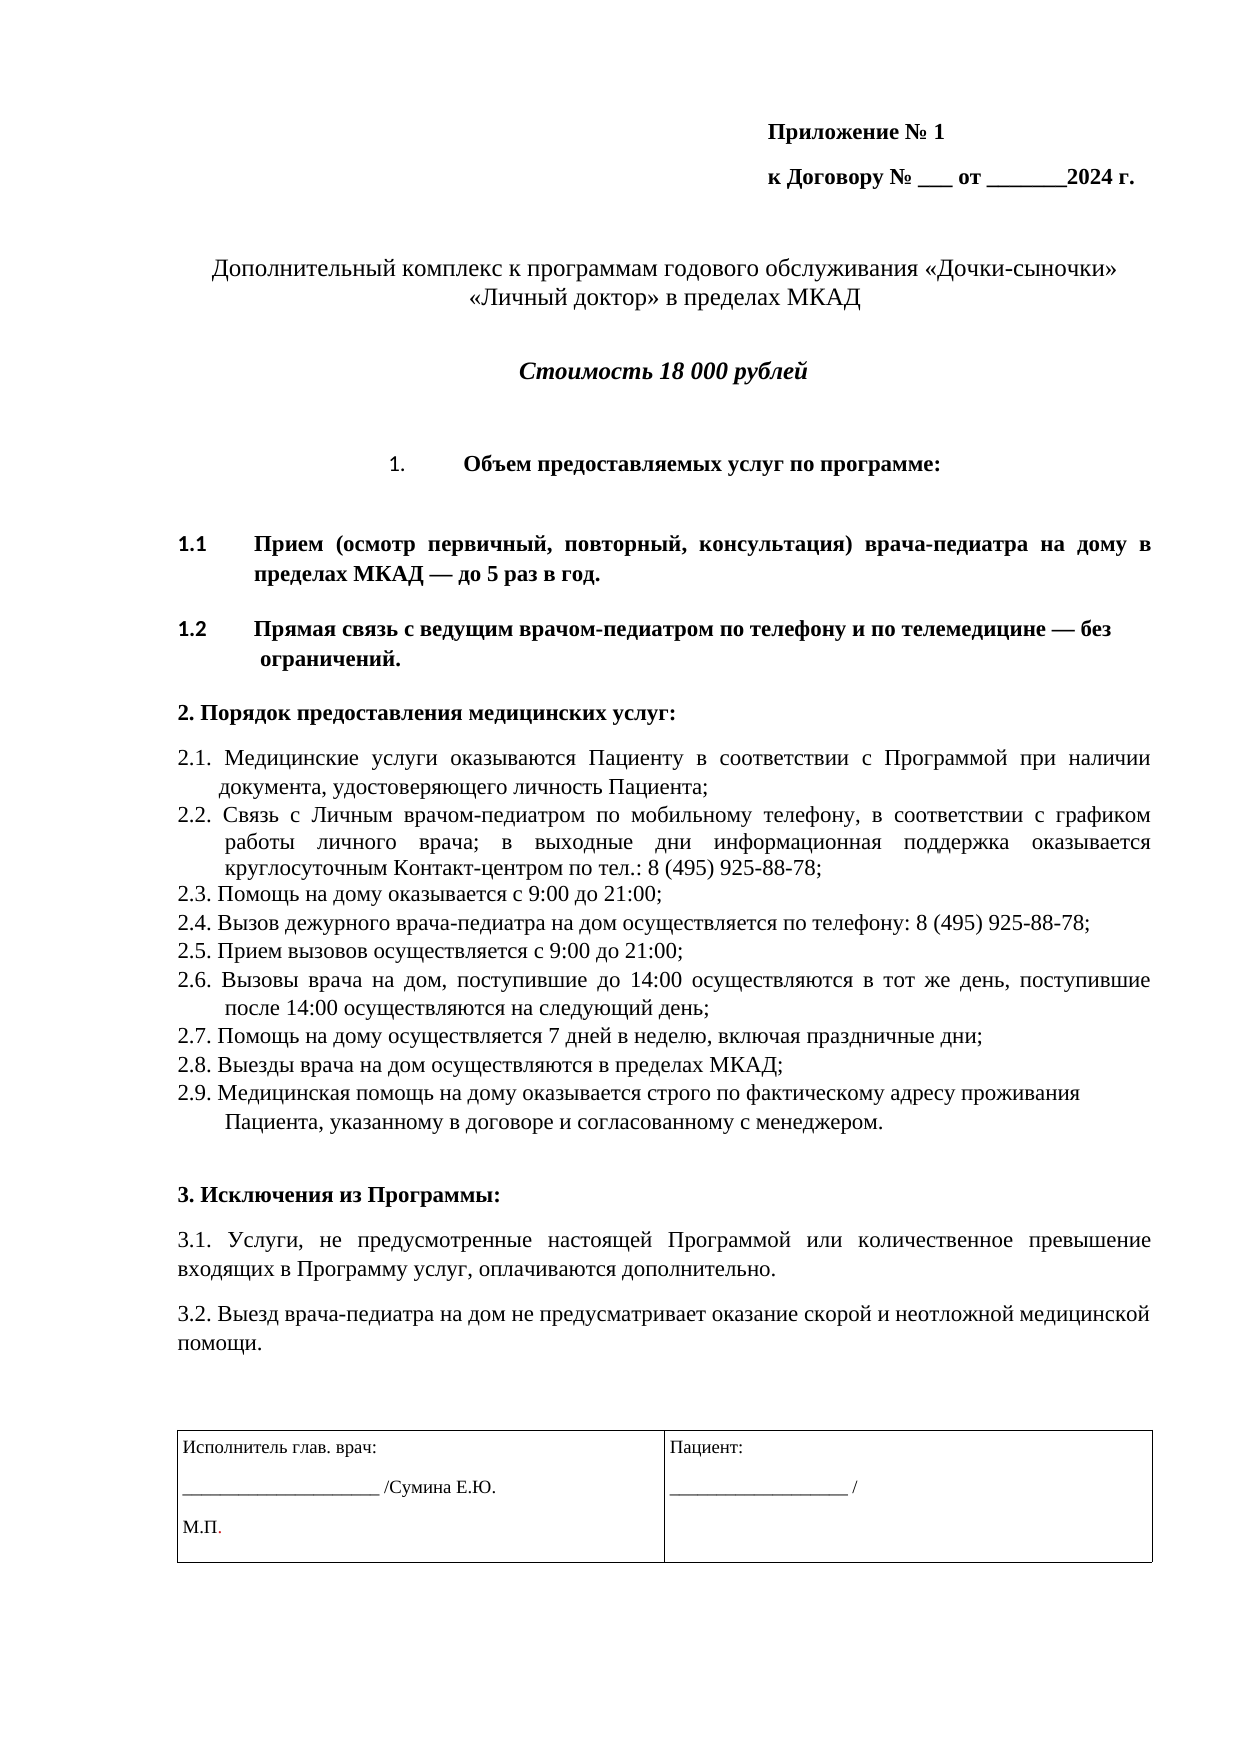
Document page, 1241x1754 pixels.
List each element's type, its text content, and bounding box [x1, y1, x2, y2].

text 2.8. Выезды врача на дом осуществляются в пределах МКАД; [177, 1051, 1152, 1077]
text Дополнительный комплекс к программам годового обслуживания «Дочки-сыночки» [177, 253, 1152, 282]
list Прием (осмотр первичный, повторный, консультация) врача-педиатра на дому в пределах МКАД — до 5 раз в год. [177, 529, 1152, 586]
text 2.7. Помощь на дому осуществляется 7 дней в неделю, включая праздничные дни; [177, 1023, 1152, 1049]
table_header Исполнитель глав. врач: _____________________ /Сумина Е.Ю. М.П. [178, 1431, 664, 1562]
text 2.2. Связь с Личным врачом-педиатром по мобильному телефону, в соответствии с графиком работы личного врача; в выходные дни информационная поддержка оказывается круглосуточным Контакт-центром по тел.: 8 (495) 925-88-78; [177, 801, 1152, 880]
text 2. Порядок предоставления медицинских услуг: [177, 699, 1152, 726]
list Объем предоставляемых услуг по программе: [177, 449, 1152, 477]
text 3.1. Услуги, не предусмотренные настоящей Программой или количественное превышение входящих в Программу услуг, оплачиваются дополнительно. [177, 1227, 1152, 1281]
text 2.3. Помощь на дому оказывается с 9:00 до 21:00; [177, 880, 1152, 907]
text Стоимость 18 000 рублей [177, 356, 1152, 385]
list Прямая связь с ведущим врачом-педиатром по телефону и по телемедицине — без ограничений. [177, 614, 1152, 671]
text 2.5. Прием вызовов осуществляется с 9:00 до 21:00; [177, 937, 1152, 964]
text Приложение № 1 [177, 118, 1152, 144]
text 2.9. Медицинская помощь на дому оказывается строго по фактическому адресу проживания Пациента, указанному в договоре и согласованному с менеджером. [177, 1079, 1152, 1134]
text «Личный доктор» в пределах МКАД [177, 282, 1152, 311]
text 2.4. Вызов дежурного врача-педиатра на дом осуществляется по телефону: 8 (495) 925-88-78; [177, 909, 1152, 935]
text 2.1. Медицинские услуги оказываются Пациенту в соответствии с Программой при наличии документа, удостоверяющего личность Пациента; [177, 744, 1152, 799]
text к Договору № ___ от _______2024 г. [177, 163, 1152, 189]
text 2.6. Вызовы врача на дом, поступившие до 14:00 осуществляются в тот же день, поступившие после 14:00 осуществляются на следующий день; [177, 966, 1152, 1021]
text 3. Исключения из Программы: [177, 1181, 1152, 1208]
table_header Пациент: ___________________ / [665, 1431, 1152, 1562]
text 3.2. Выезд врача-педиатра на дом не предусматривает оказание скорой и неотложной медицинской помощи. [177, 1300, 1152, 1355]
